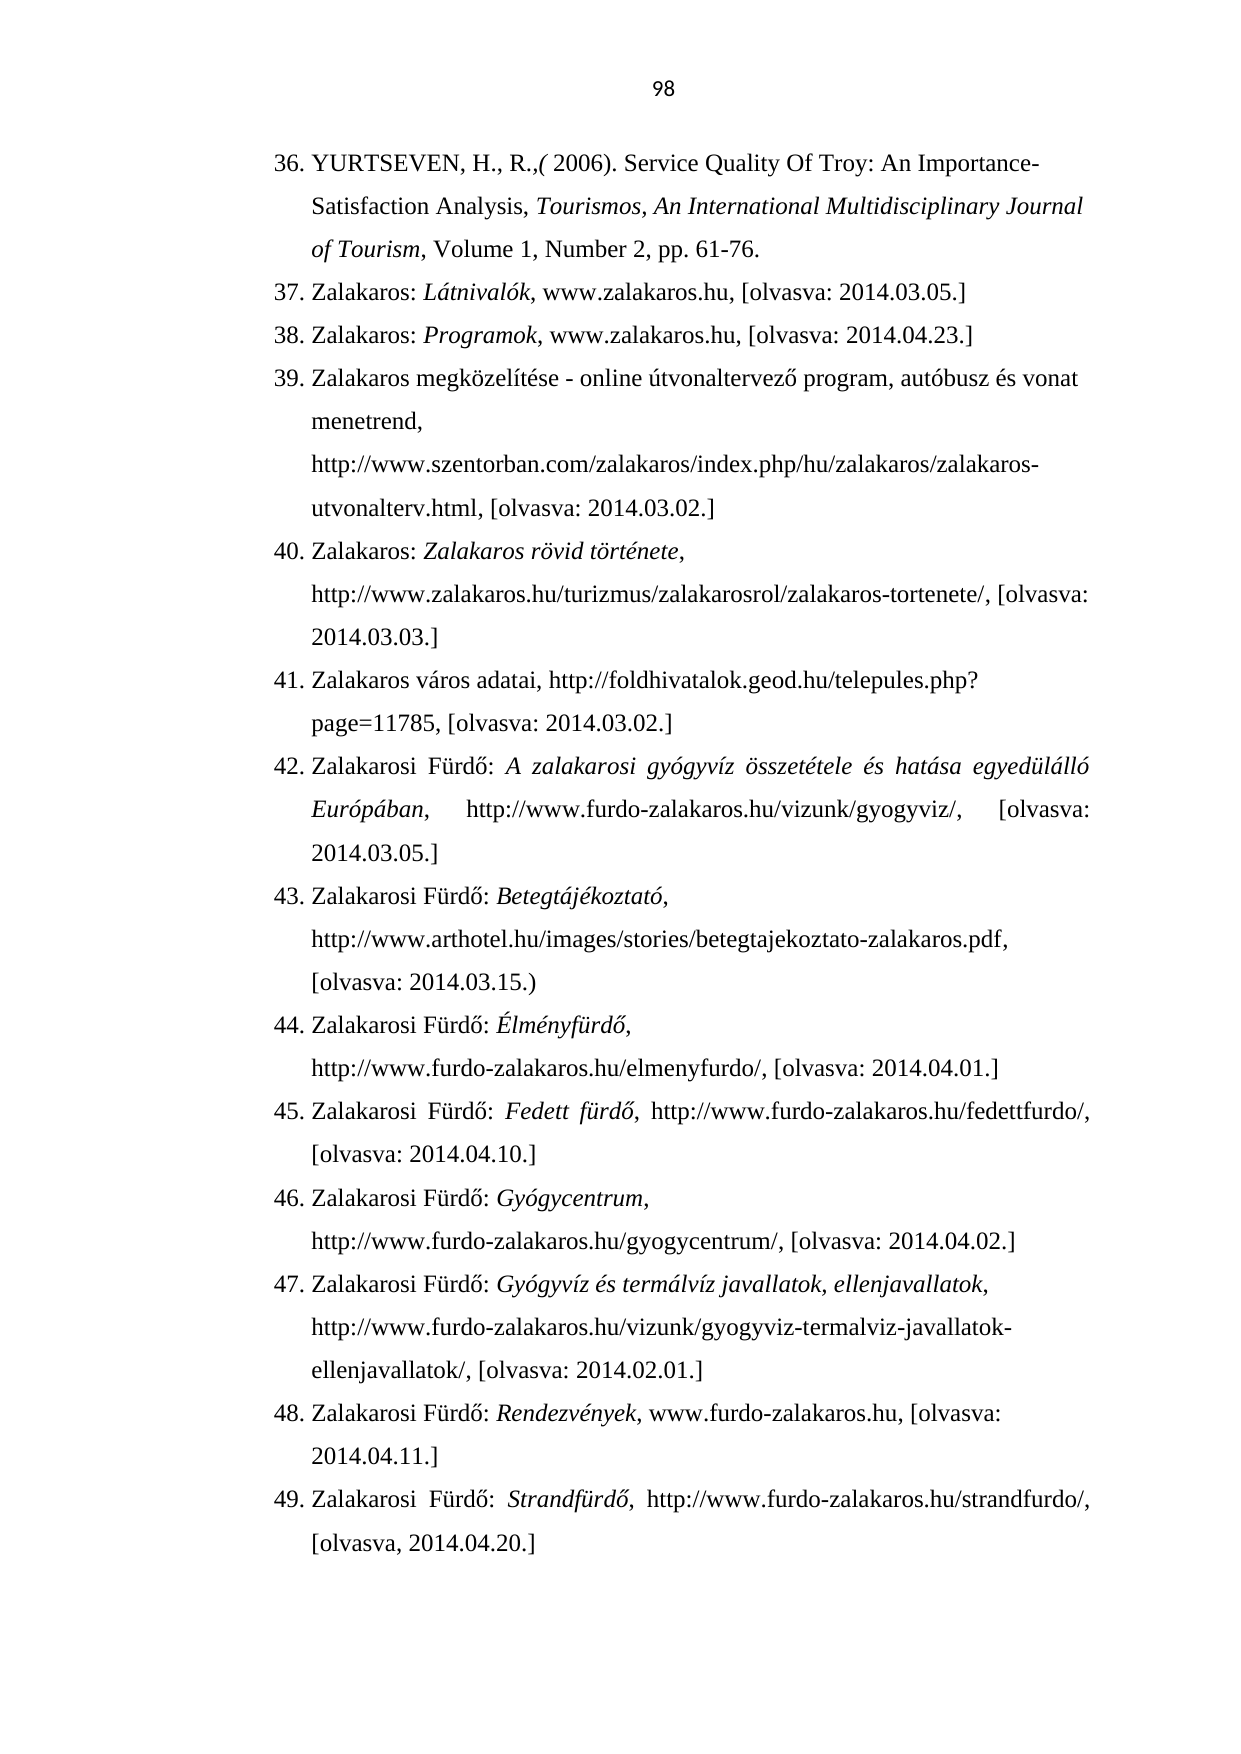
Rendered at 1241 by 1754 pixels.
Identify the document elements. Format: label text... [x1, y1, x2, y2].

list Zalakarosi Fürdő: Gyógyvíz és termálvíz javallatok, ellenjavallatok, http://www.furdo-zalakaros.hu/vizunk/gyogyviz-termalviz-javallatok-ellenjavallatok/, [olvasva: 2014.02.01.] [274, 1269, 1090, 1384]
list Zalakarosi Fürdő: Strandfürdő, http://www.furdo-zalakaros.hu/strandfurdo/, [olvasva, 2014.04.20.] [274, 1484, 1090, 1556]
list Zalakarosi Fürdő: Fedett fürdő, http://www.furdo-zalakaros.hu/fedettfurdo/, [olvasva: 2014.04.10.] [274, 1096, 1090, 1168]
list Zalakarosi Fürdő: Gyógycentrum, http://www.furdo-zalakaros.hu/gyogycentrum/, [olvasva: 2014.04.02.] [274, 1183, 1090, 1254]
list Zalakaros: Programok, www.zalakaros.hu, [olvasva: 2014.04.23.] [274, 320, 1090, 349]
list Zalakarosi Fürdő: A zalakarosi gyógyvíz összetétele és hatása egyedülálló Európában, http://www.furdo-zalakaros.hu/vizunk/gyogyviz/, [olvasva: 2014.03.05.] [274, 751, 1090, 866]
list http://www.szentorban.com/zalakaros/index.php/hu/zalakaros/zalakaros-utvonalterv.html, [olvasva: 2014.03.02.] [311, 449, 1090, 521]
list Zalakarosi Fürdő: Rendezvények, www.furdo-zalakaros.hu, [olvasva: 2014.04.11.] [274, 1398, 1090, 1470]
list Zalakarosi Fürdő: Betegtájékoztató, http://www.arthotel.hu/images/stories/betegtajekoztato-zalakaros.pdf, [olvasva: 2014.03.15.) [274, 881, 1090, 996]
list Zalakaros: Zalakaros rövid története, http://www.zalakaros.hu/turizmus/zalakarosrol/zalakaros-tortenete/, [olvasva: 2014.03.03.] [274, 536, 1090, 651]
list Zalakaros város adatai, http://foldhivatalok.geod.hu/telepules.php?page=11785, [olvasva: 2014.03.02.] [274, 665, 1090, 737]
list Zalakaros: Látnivalók, www.zalakaros.hu, [olvasva: 2014.03.05.] [274, 277, 1090, 306]
list Zalakarosi Fürdő: Élményfürdő, http://www.furdo-zalakaros.hu/elmenyfurdo/, [olvasva: 2014.04.01.] [274, 1010, 1090, 1082]
list YURTSEVEN, H., R.,( 2006). Service Quality Of Troy: An Importance-Satisfaction Analysis, Tourismos, An International Multidisciplinary Journal of Tourism, Volume 1, Number 2, pp. 61-76. [274, 148, 1090, 263]
list Zalakaros megközelítése - online útvonaltervező program, autóbusz és vonat menetrend, [274, 363, 1090, 435]
